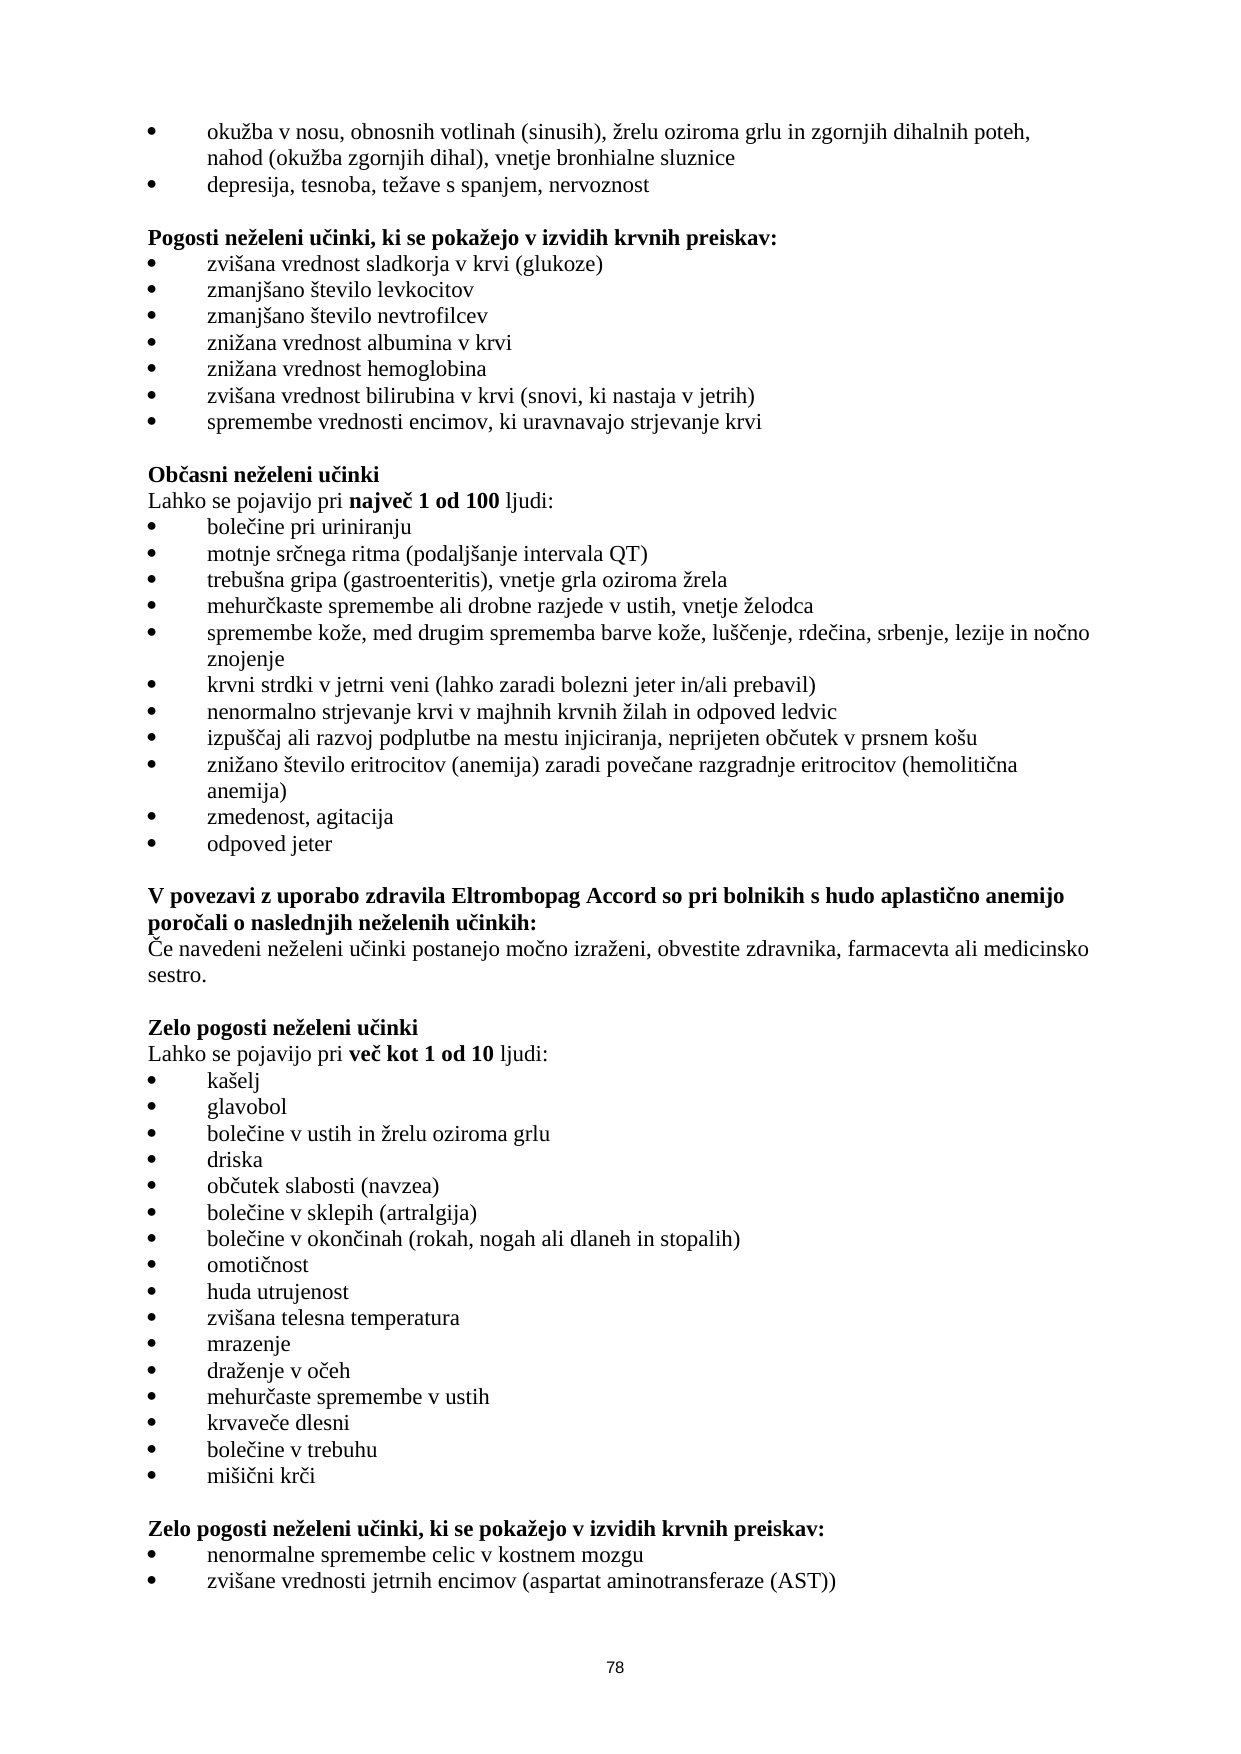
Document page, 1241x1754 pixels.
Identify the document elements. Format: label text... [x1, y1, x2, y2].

text Če navedeni neželeni učinki postanejo močno izraženi, obvestite zdravnika, farmacevta ali medicinsko sestro. [148, 935, 1092, 988]
list draženje v očeh [148, 1357, 1093, 1383]
list okužba v nosu, obnosnih votlinah (sinusih), žrelu oziroma grlu in zgornjih dihalnih poteh, nahod (okužba zgornjih dihal), vnetje bronhialne sluznice [148, 118, 1092, 171]
list spremembe kože, med drugim sprememba barve kože, luščenje, rdečina, srbenje, lezije in nočno znojenje [148, 619, 1092, 672]
text Pogosti neželeni učinki, ki se pokažejo v izvidih krvnih preiskav: [148, 223, 1092, 250]
list mehurčkaste spremembe ali drobne razjede v ustih, vnetje želodca [148, 592, 1092, 619]
list bolečine v okončinah (rokah, nogah ali dlaneh in stopalih) [148, 1225, 1093, 1251]
list huda utrujenost [148, 1278, 1093, 1304]
list mrazenje [148, 1330, 1093, 1357]
list zvišane vrednosti jetrnih encimov (aspartat aminotransferaze (AST)) [148, 1568, 1093, 1594]
list znižana vrednost hemoglobina [148, 355, 1092, 382]
list zmedenost, agitacija [148, 803, 1092, 830]
list bolečine pri uriniranju [148, 513, 1092, 540]
list Lahko se pojavijo pri več kot 1 od 10 ljudi: [148, 1041, 1092, 1067]
list znižana vrednost albumina v krvi [148, 329, 1092, 355]
list bolečine v ustih in žrelu oziroma grlu [148, 1119, 1093, 1146]
list zvišana vrednost bilirubina v krvi (snovi, ki nastaja v jetrih) [148, 382, 1092, 408]
list krvni strdki v jetrni veni (lahko zaradi bolezni jeter in/ali prebavil) [148, 672, 1092, 698]
list driska [148, 1146, 1093, 1172]
list mišični krči [148, 1462, 1093, 1488]
list V povezavi z uporabo zdravila Eltrombopag Accord so pri bolnikih s hudo aplastično anemijo poročali o naslednjih neželenih učinkih: [148, 882, 1092, 935]
list bolečine v sklepih (artralgija) [148, 1199, 1093, 1225]
list zvišana telesna temperatura [148, 1304, 1093, 1330]
text Občasni neželeni učinki [148, 461, 1092, 487]
list kašelj [148, 1067, 1093, 1093]
text Lahko se pojavijo pri največ 1 od 100 ljudi: [148, 487, 1092, 513]
list zmanjšano število levkocitov [148, 276, 1092, 303]
list omotičnost [148, 1251, 1093, 1278]
list Zelo pogosti neželeni učinki, ki se pokažejo v izvidih krvnih preiskav: [148, 1515, 1092, 1541]
list glavobol [148, 1093, 1093, 1119]
list nenormalno strjevanje krvi v majhnih krvnih žilah in odpoved ledvic [148, 698, 1092, 724]
list Zelo pogosti neželeni učinki [148, 1014, 1092, 1041]
list nenormalne spremembe celic v kostnem mozgu [148, 1541, 1093, 1568]
list trebušna gripa (gastroenteritis), vnetje grla oziroma žrela [148, 566, 1092, 592]
list odpoved jeter [148, 830, 1092, 856]
list spremembe vrednosti encimov, ki uravnavajo strjevanje krvi [148, 408, 1092, 434]
list zmanjšano število nevtrofilcev [148, 303, 1092, 329]
list depresija, tesnoba, težave s spanjem, nervoznost [148, 171, 1092, 197]
list zvišana vrednost sladkorja v krvi (glukoze) [148, 250, 1092, 276]
list motnje srčnega ritma (podaljšanje intervala QT) [148, 540, 1092, 566]
list občutek slabosti (navzea) [148, 1172, 1093, 1199]
list izpuščaj ali razvoj podplutbe na mestu injiciranja, neprijeten občutek v prsnem košu [148, 724, 1092, 751]
list bolečine v trebuhu [148, 1436, 1093, 1462]
list krvaveče dlesni [148, 1409, 1093, 1436]
list znižano število eritrocitov (anemija) zaradi povečane razgradnje eritrocitov (hemolitična anemija) [148, 751, 1092, 803]
list mehurčaste spremembe v ustih [148, 1383, 1093, 1409]
